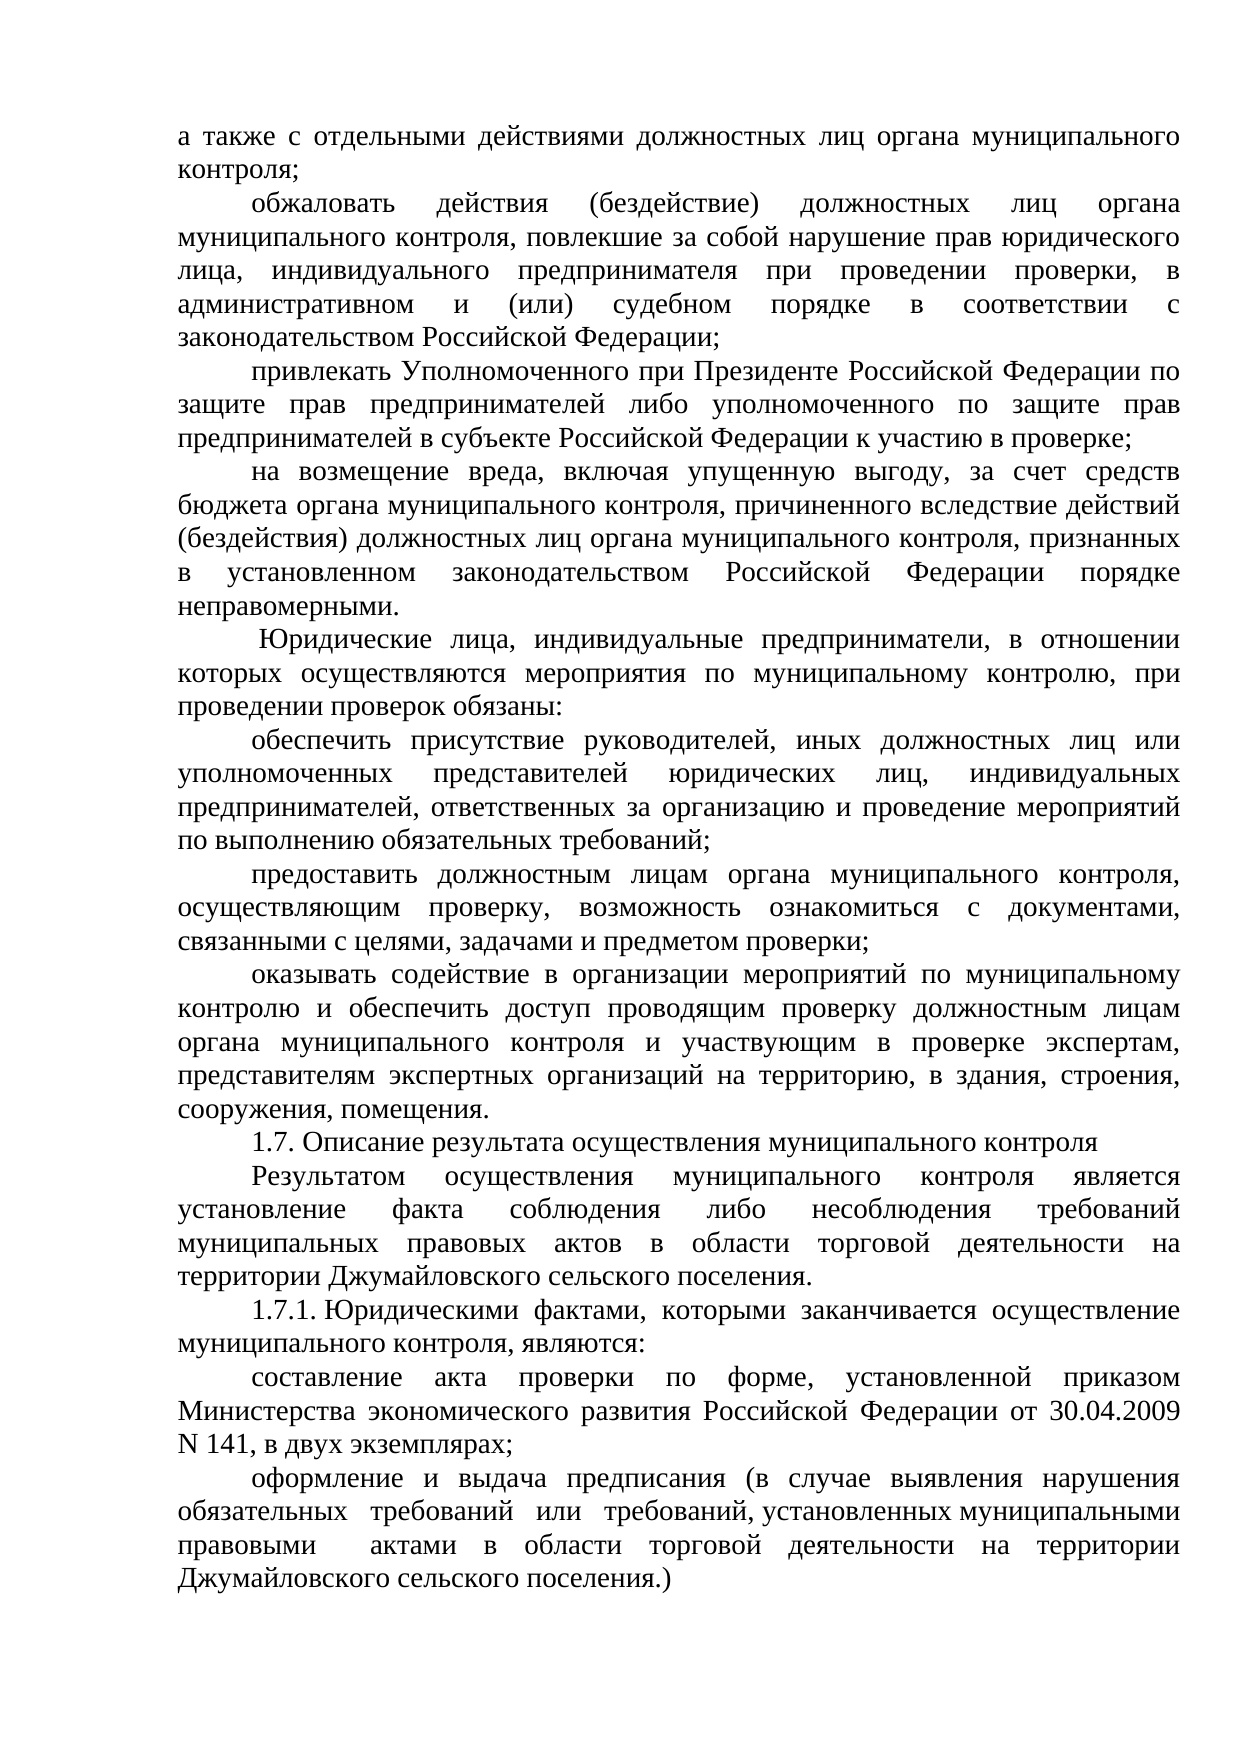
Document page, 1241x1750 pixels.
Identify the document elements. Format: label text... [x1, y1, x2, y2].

text оказывать содействие в организации мероприятий по муниципальному контролю и обеспечить доступ проводящим проверку должностным лицам органа муниципального контроля и участвующим в проверке экспертам, представителям экспертных организаций на территорию, в здания, строения, сооружения, помещения. [177, 957, 1181, 1124]
text оформление и выдача предписания (в случае выявления нарушения обязательных требований или требований, установленных муниципальными правовыми актами в области торговой деятельности на территории Джумайловского сельского поселения.) [177, 1460, 1181, 1594]
text Юридические лица, индивидуальные предприниматели, в отношении которых осуществляются мероприятия по муниципальному контролю, при проведении проверок обязаны: [177, 621, 1181, 722]
text 1.7.1. Юридическими фактами, которыми заканчивается осуществление муниципального контроля, являются: [177, 1292, 1181, 1359]
text предоставить должностным лицам органа муниципального контроля, осуществляющим проверку, возможность ознакомиться с документами, связанными с целями, задачами и предметом проверки; [177, 856, 1181, 957]
text на возмещение вреда, включая упущенную выгоду, за счет средств бюджета органа муниципального контроля, причиненного вследствие действий (бездействия) должностных лиц органа муниципального контроля, признанных в установленном законодательством Российской Федерации порядке неправомерными. [177, 453, 1181, 621]
text Результатом осуществления муниципального контроля является установление факта соблюдения либо несоблюдения требований муниципальных правовых актов в области торговой деятельности на территории Джумайловского сельского поселения. [177, 1158, 1181, 1292]
text составление акта проверки по форме, установленной приказом Министерства экономического развития Российской Федерации от 30.04.2009 N 141, в двух экземплярах; [177, 1359, 1181, 1460]
text обжаловать действия (бездействие) должностных лиц органа муниципального контроля, повлекшие за собой нарушение прав юридического лица, индивидуального предпринимателя при проведении проверки, в административном и (или) судебном порядке в соответствии с законодательством Российской Федерации; [177, 185, 1181, 353]
text обеспечить присутствие руководителей, иных должностных лиц или уполномоченных представителей юридических лиц, индивидуальных предпринимателей, ответственных за организацию и проведение мероприятий по выполнению обязательных требований; [177, 722, 1181, 856]
text 1.7. Описание результата осуществления муниципального контроля [177, 1124, 1181, 1158]
text привлекать Уполномоченного при Президенте Российской Федерации по защите прав предпринимателей либо уполномоченного по защите прав предпринимателей в субъекте Российской Федерации к участию в проверке; [177, 353, 1181, 453]
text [177, 118, 1181, 185]
